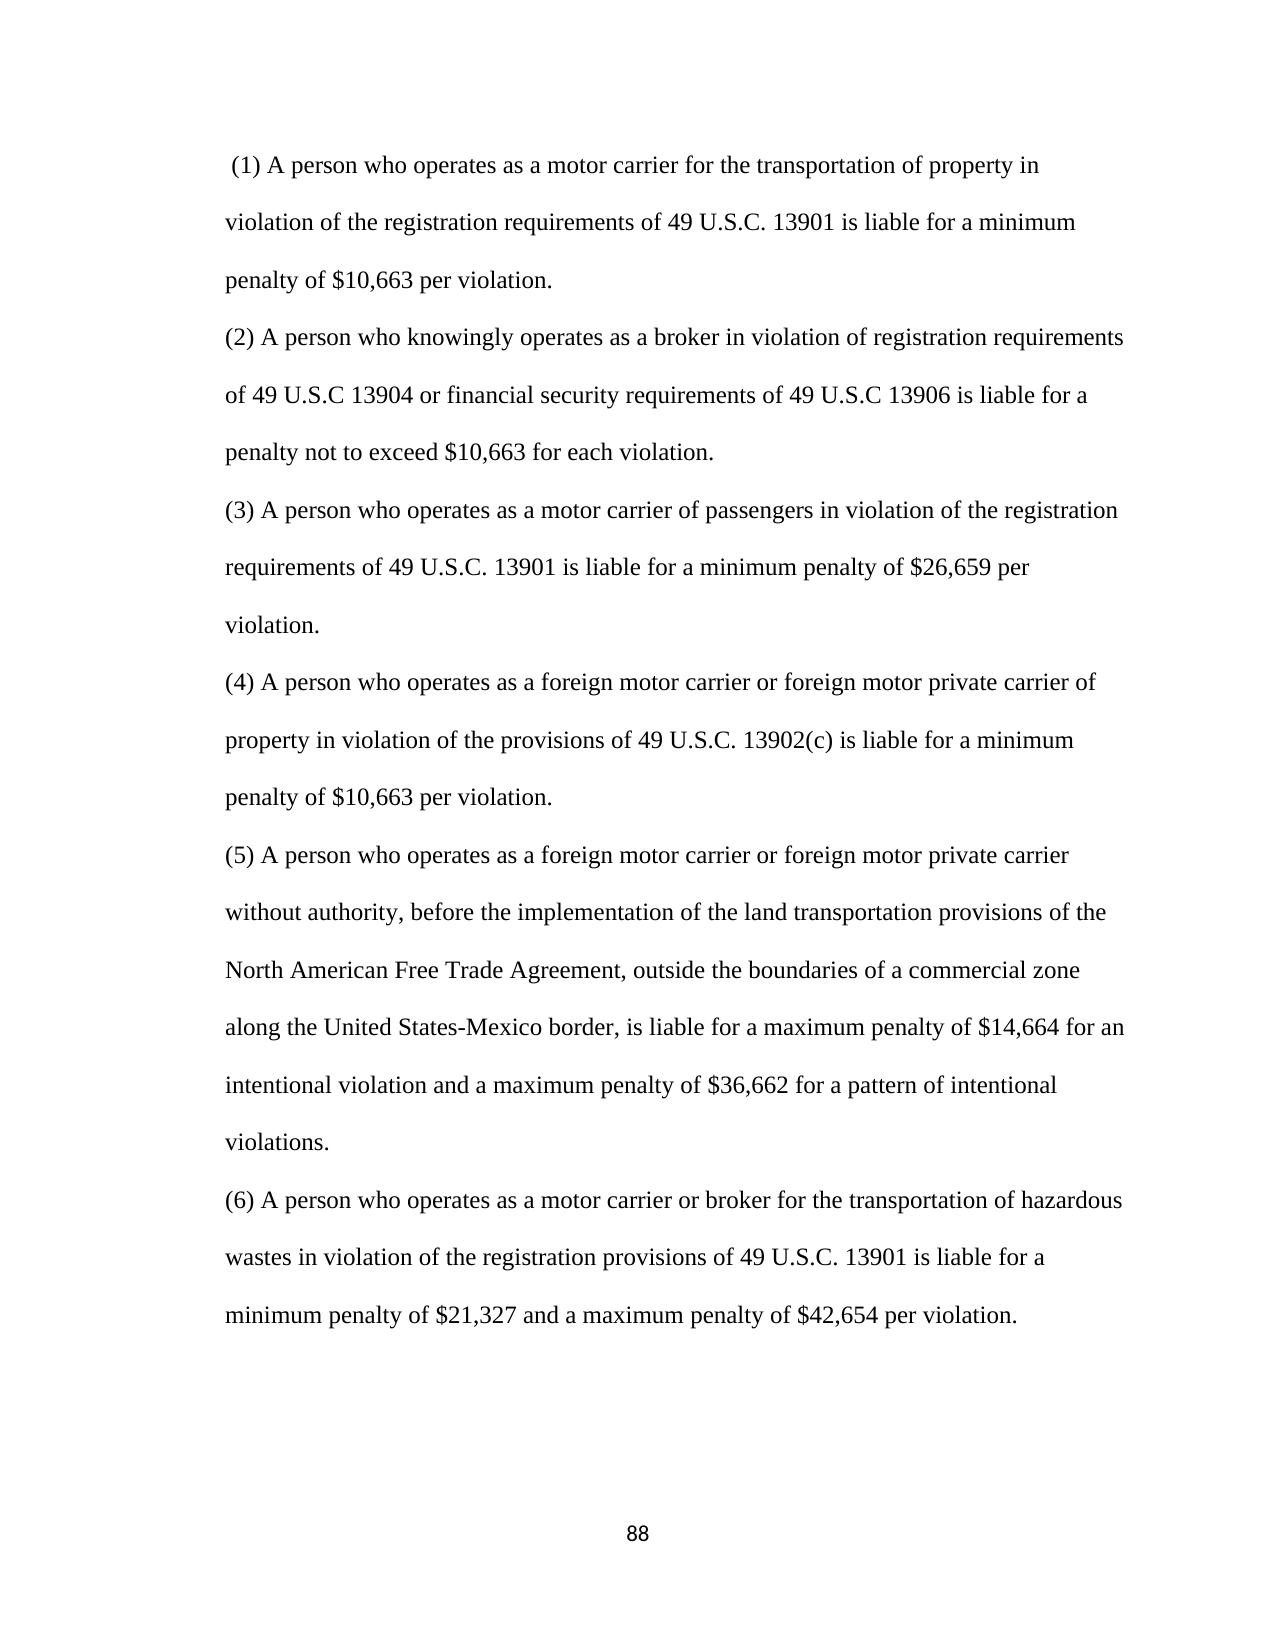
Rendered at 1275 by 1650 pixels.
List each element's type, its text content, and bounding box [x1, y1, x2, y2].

text (4) A person who operates as a foreign motor carrier or foreign motor private carrier of property in violation of the provisions of 49 U.S.C. 13902(c) is liable for a minimum penalty of $10,663 per violation. [225, 667, 1125, 811]
text (5) A person who operates as a foreign motor carrier or foreign motor private carrier without authority, before the implementation of the land transportation provisions of the North American Free Trade Agreement, outside the boundaries of a commercial zone along the United States-Mexico border, is liable for a maximum penalty of $14,664 for an intentional violation and a maximum penalty of $36,662 for a pattern of intentional violations. [225, 840, 1125, 1156]
text (1) A person who operates as a motor carrier for the transportation of property in violation of the registration requirements of 49 U.S.C. 13901 is liable for a minimum penalty of $10,663 per violation. [225, 150, 1125, 294]
text (6) A person who operates as a motor carrier or broker for the transportation of hazardous wastes in violation of the registration provisions of 49 U.S.C. 13901 is liable for a minimum penalty of $21,327 and a maximum penalty of $42,654 per violation. [225, 1185, 1125, 1329]
text (3) A person who operates as a motor carrier of passengers in violation of the registration requirements of 49 U.S.C. 13901 is liable for a minimum penalty of $26,659 per violation. [225, 495, 1125, 639]
text (2) A person who knowingly operates as a broker in violation of registration requirements of 49 U.S.C 13904 or financial security requirements of 49 U.S.C 13906 is liable for a penalty not to exceed $10,663 for each violation. [225, 322, 1125, 466]
